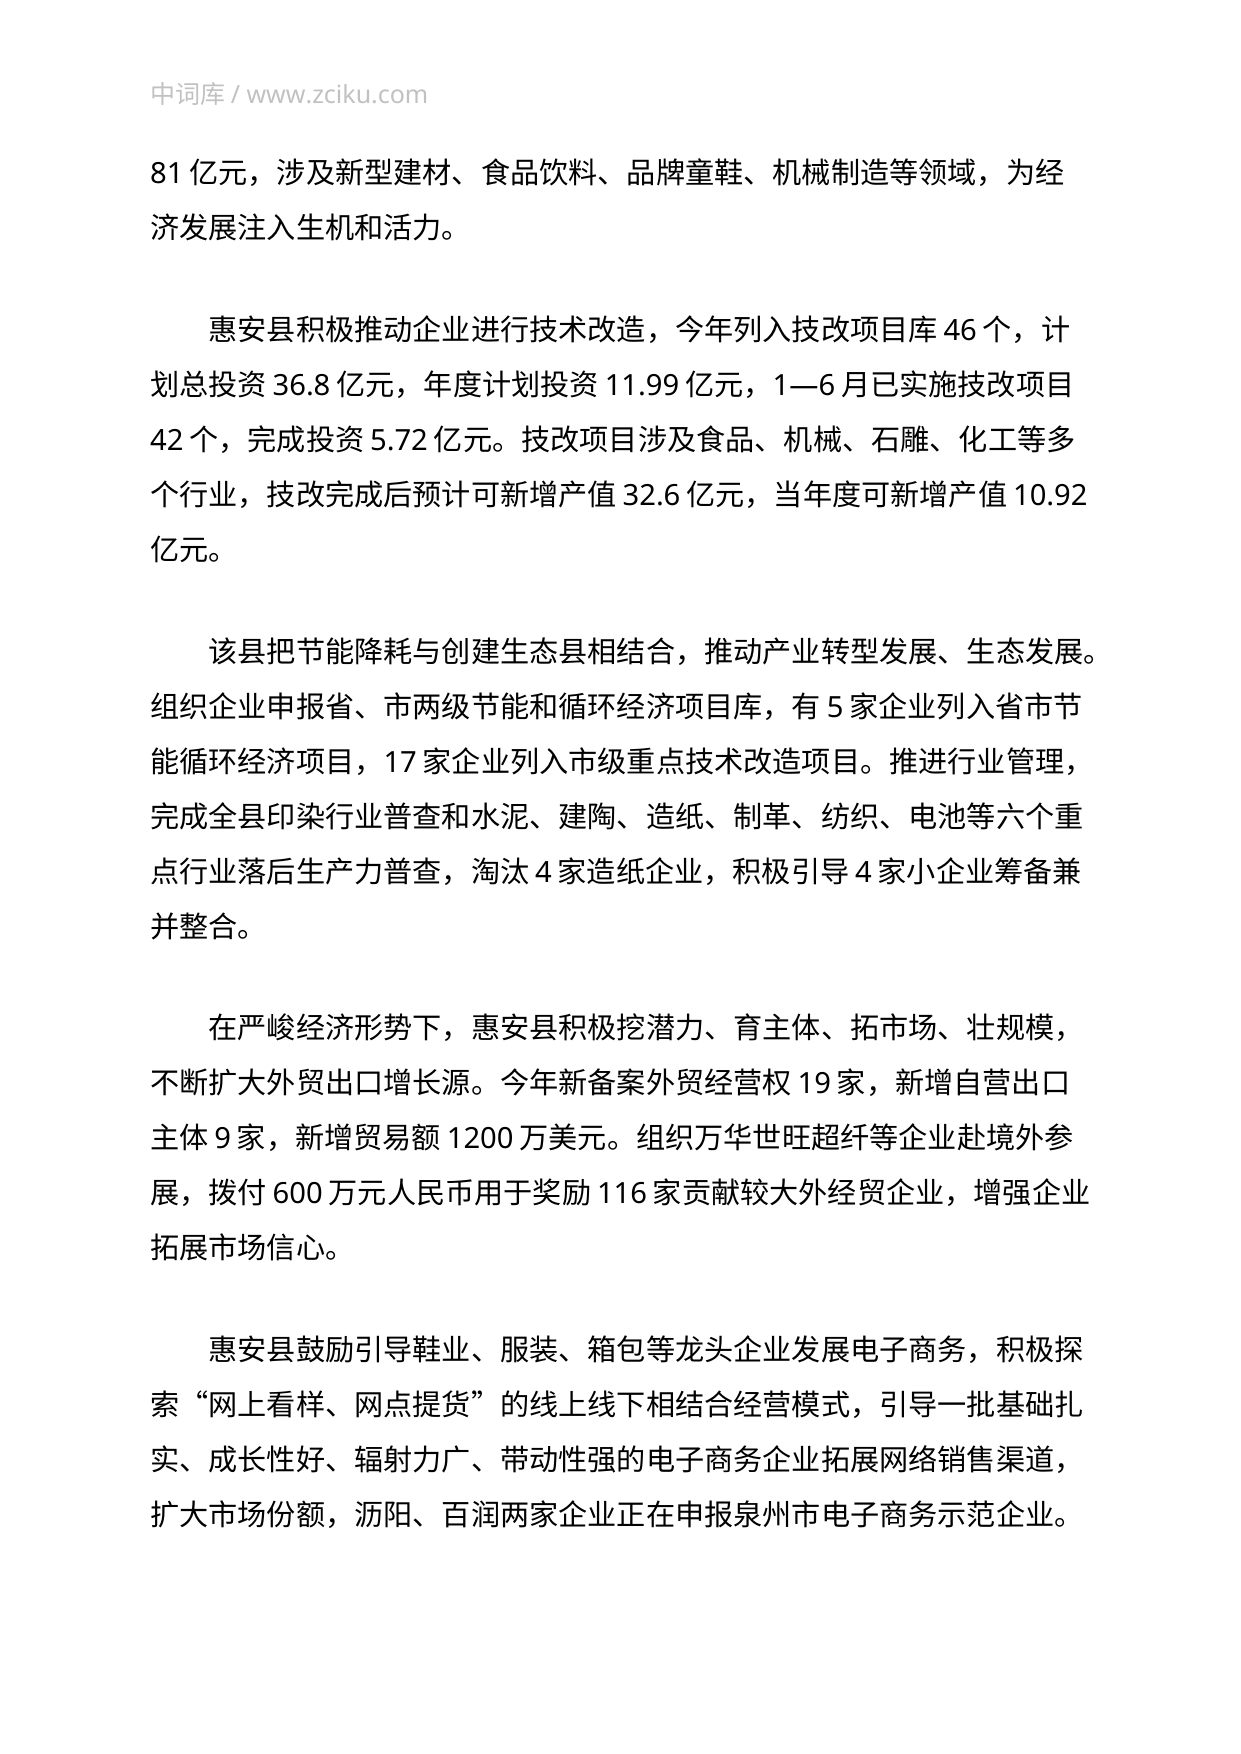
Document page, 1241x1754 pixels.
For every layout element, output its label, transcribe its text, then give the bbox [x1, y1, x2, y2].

text 惠安县鼓励引导鞋业、服装、箱包等龙头企业发展电子商务，积极探索“网上看样、网点提货”的线上线下相结合经营模式，引导一批基础扎实、成长性好、辐射力广、带动性强的电子商务企业拓展网络销售渠道，扩大市场份额，沥阳、百润两家企业正在申报泉州市电子商务示范企业。 [150, 1327, 1090, 1534]
text 在严峻经济形势下，惠安县积极挖潜力、育主体、拓市场、壮规模，不断扩大外贸出口增长源。今年新备案外贸经营权19家，新增自营出口主体9家，新增贸易额1200万美元。组织万华世旺超纤等企业赴境外参展，拨付600万元人民币用于奖励116家贡献较大外经贸企业，增强企业拓展市场信心。 [150, 1005, 1090, 1267]
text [150, 150, 1090, 247]
text 该县把节能降耗与创建生态县相结合，推动产业转型发展、生态发展。组织企业申报省、市两级节能和循环经济项目库，有5家企业列入省市节能循环经济项目，17家企业列入市级重点技术改造项目。推进行业管理，完成全县印染行业普查和水泥、建陶、造纸、制革、纺织、电池等六个重点行业落后生产力普查，淘汰4家造纸企业，积极引导4家小企业筹备兼并整合。 [150, 628, 1090, 946]
text 惠安县积极推动企业进行技术改造，今年列入技改项目库46个，计划总投资36.8亿元，年度计划投资11.99亿元，1—6月已实施技改项目42个，完成投资5.72亿元。技改项目涉及食品、机械、石雕、化工等多个行业，技改完成后预计可新增产值32.6亿元，当年度可新增产值10.92亿元。 [150, 307, 1090, 569]
